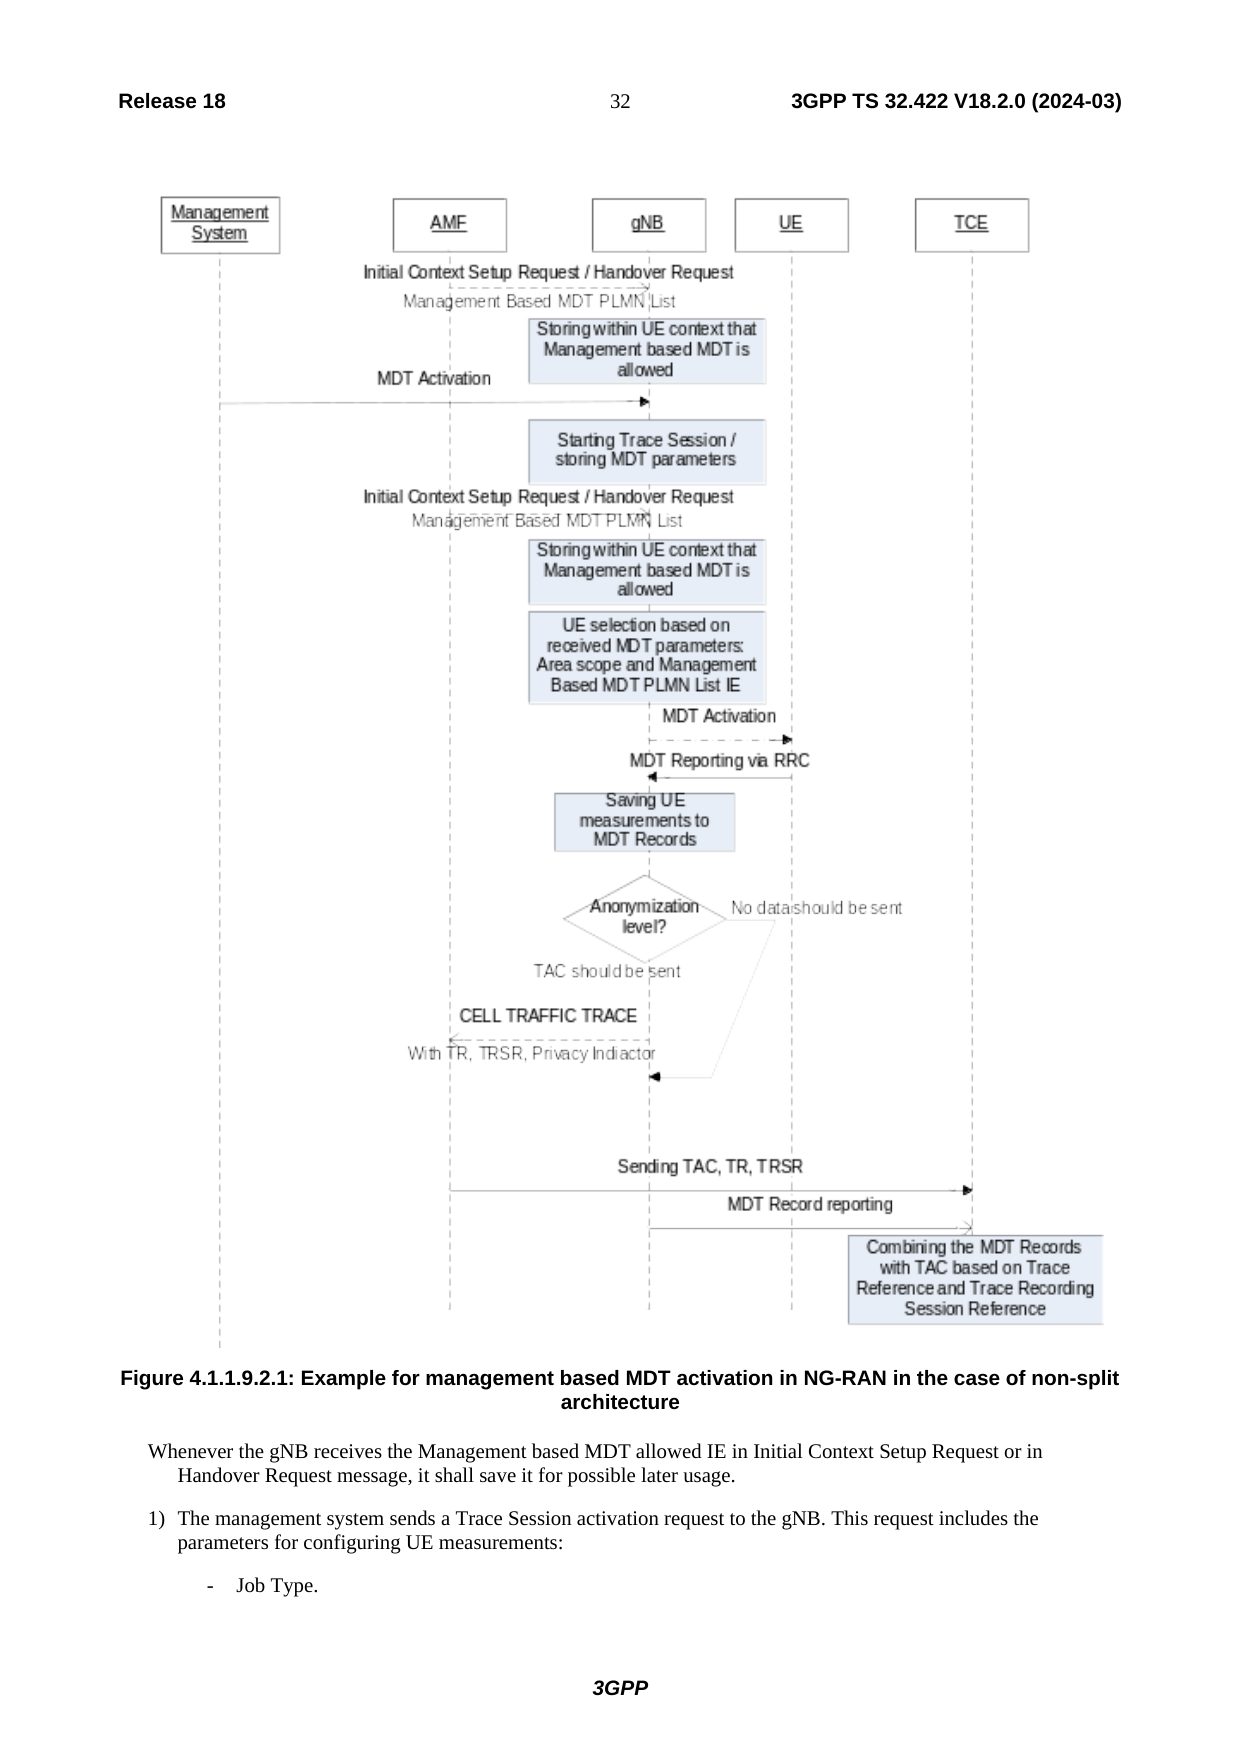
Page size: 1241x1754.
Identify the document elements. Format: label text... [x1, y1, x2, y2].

text Whenever the gNB receives the Management based MDT allowed IE in Initial Context Setup Request or in Handover Request message, it shall save it for possible later usage. [148, 1439, 1122, 1487]
text Figure 4.1.1.9.2.1: Example for management based MDT activation in NG-RAN in the case of non-split architecture [118, 1366, 1122, 1414]
text - Job Type. [207, 1573, 1122, 1597]
text 1) The management system sends a Trace Session activation request to the gNB. This request includes the parameters for configuring UE measurements: [148, 1506, 1122, 1554]
